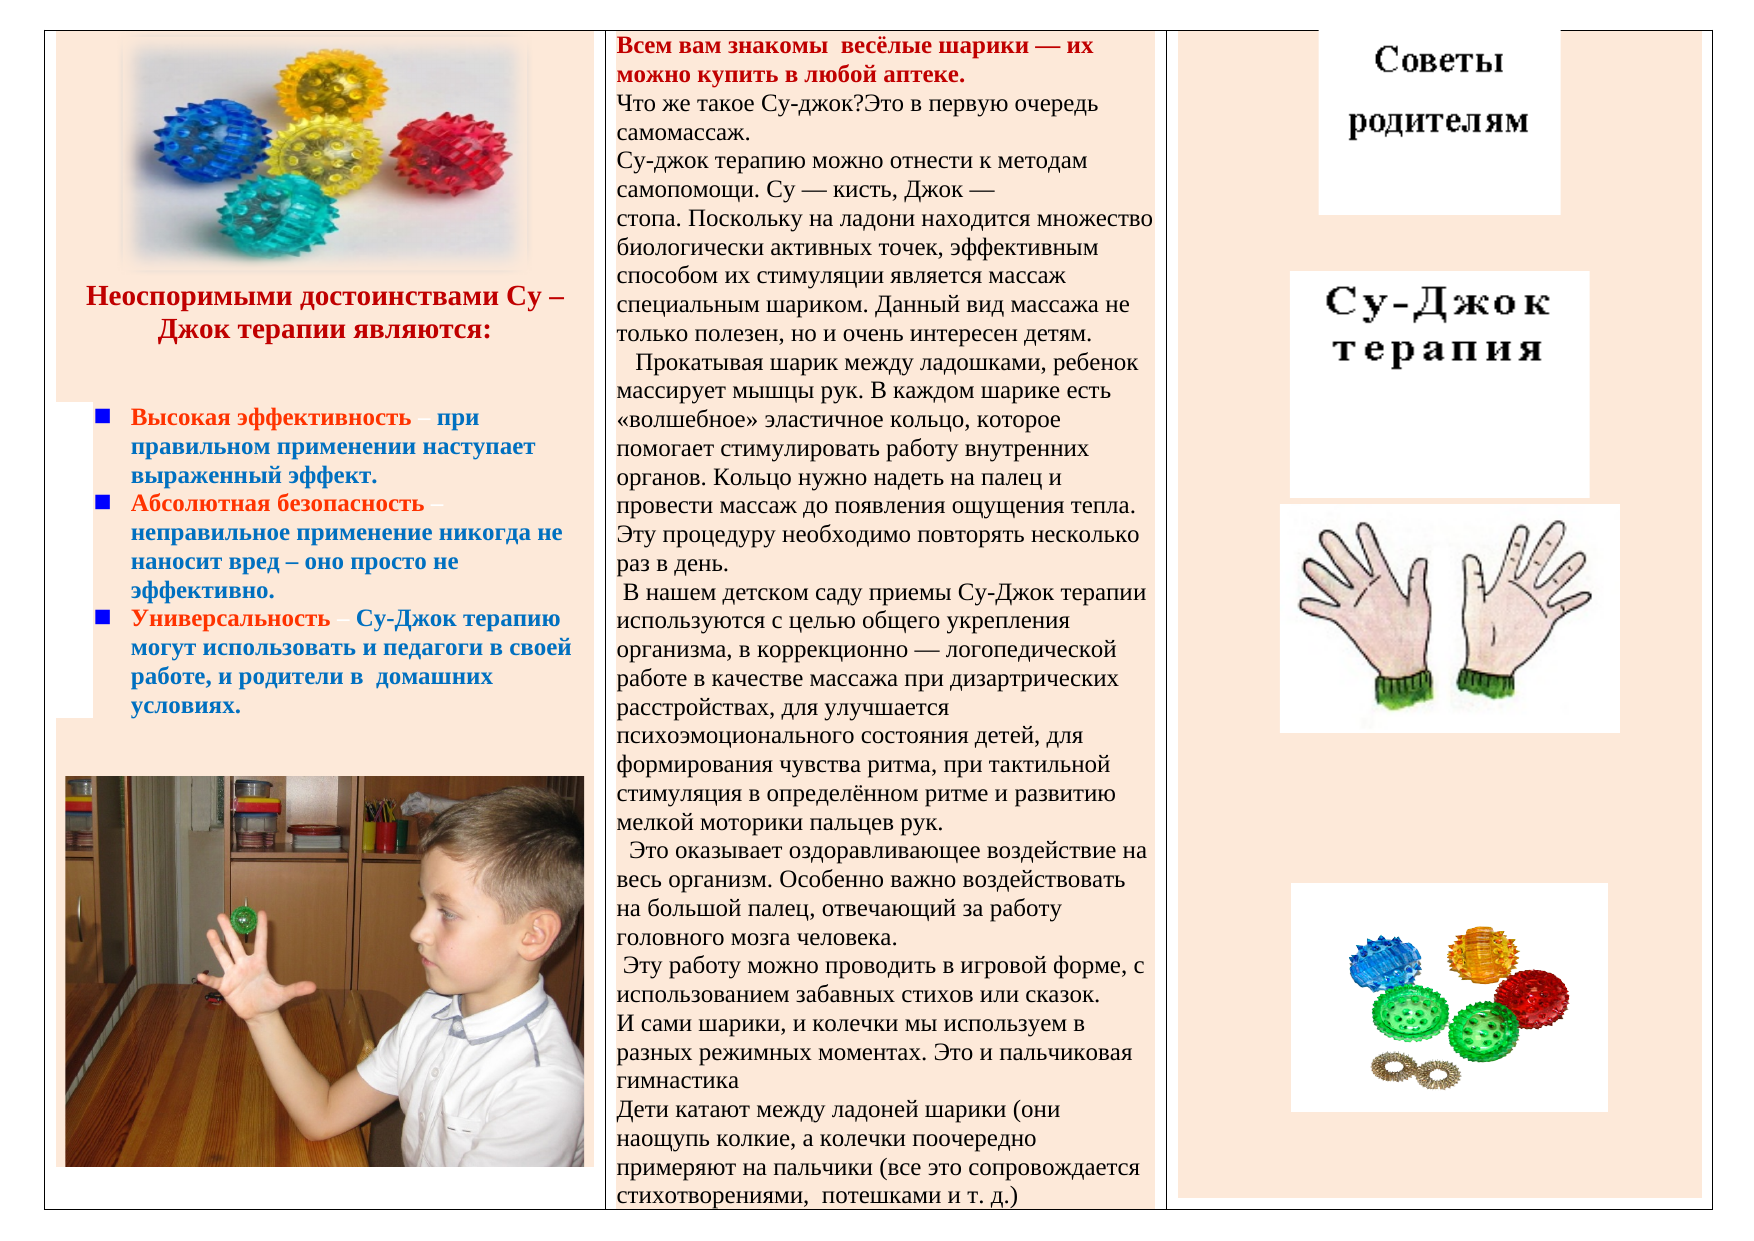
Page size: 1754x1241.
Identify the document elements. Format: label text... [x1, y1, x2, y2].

picture [1296, 910, 1602, 1098]
table_header Неоспоримыми достоинствами Су – Джок терапии являются: Высокая эффективность – при правильном применении наступает выраженный эффект. Абсолютная безопасность – неправильное применение никогда не наносит вред – оно просто не эффективно. Универсальность – Су-Джок терапию могут использовать и педагоги в своей работе, и родители в домашних условиях. [45, 31, 605, 1209]
table_header [1167, 31, 1712, 1209]
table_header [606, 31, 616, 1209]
picture [65, 776, 585, 1167]
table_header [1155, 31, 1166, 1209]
picture [1289, 271, 1590, 498]
picture [145, 59, 504, 248]
picture [1318, 30, 1561, 215]
picture [1279, 504, 1620, 733]
